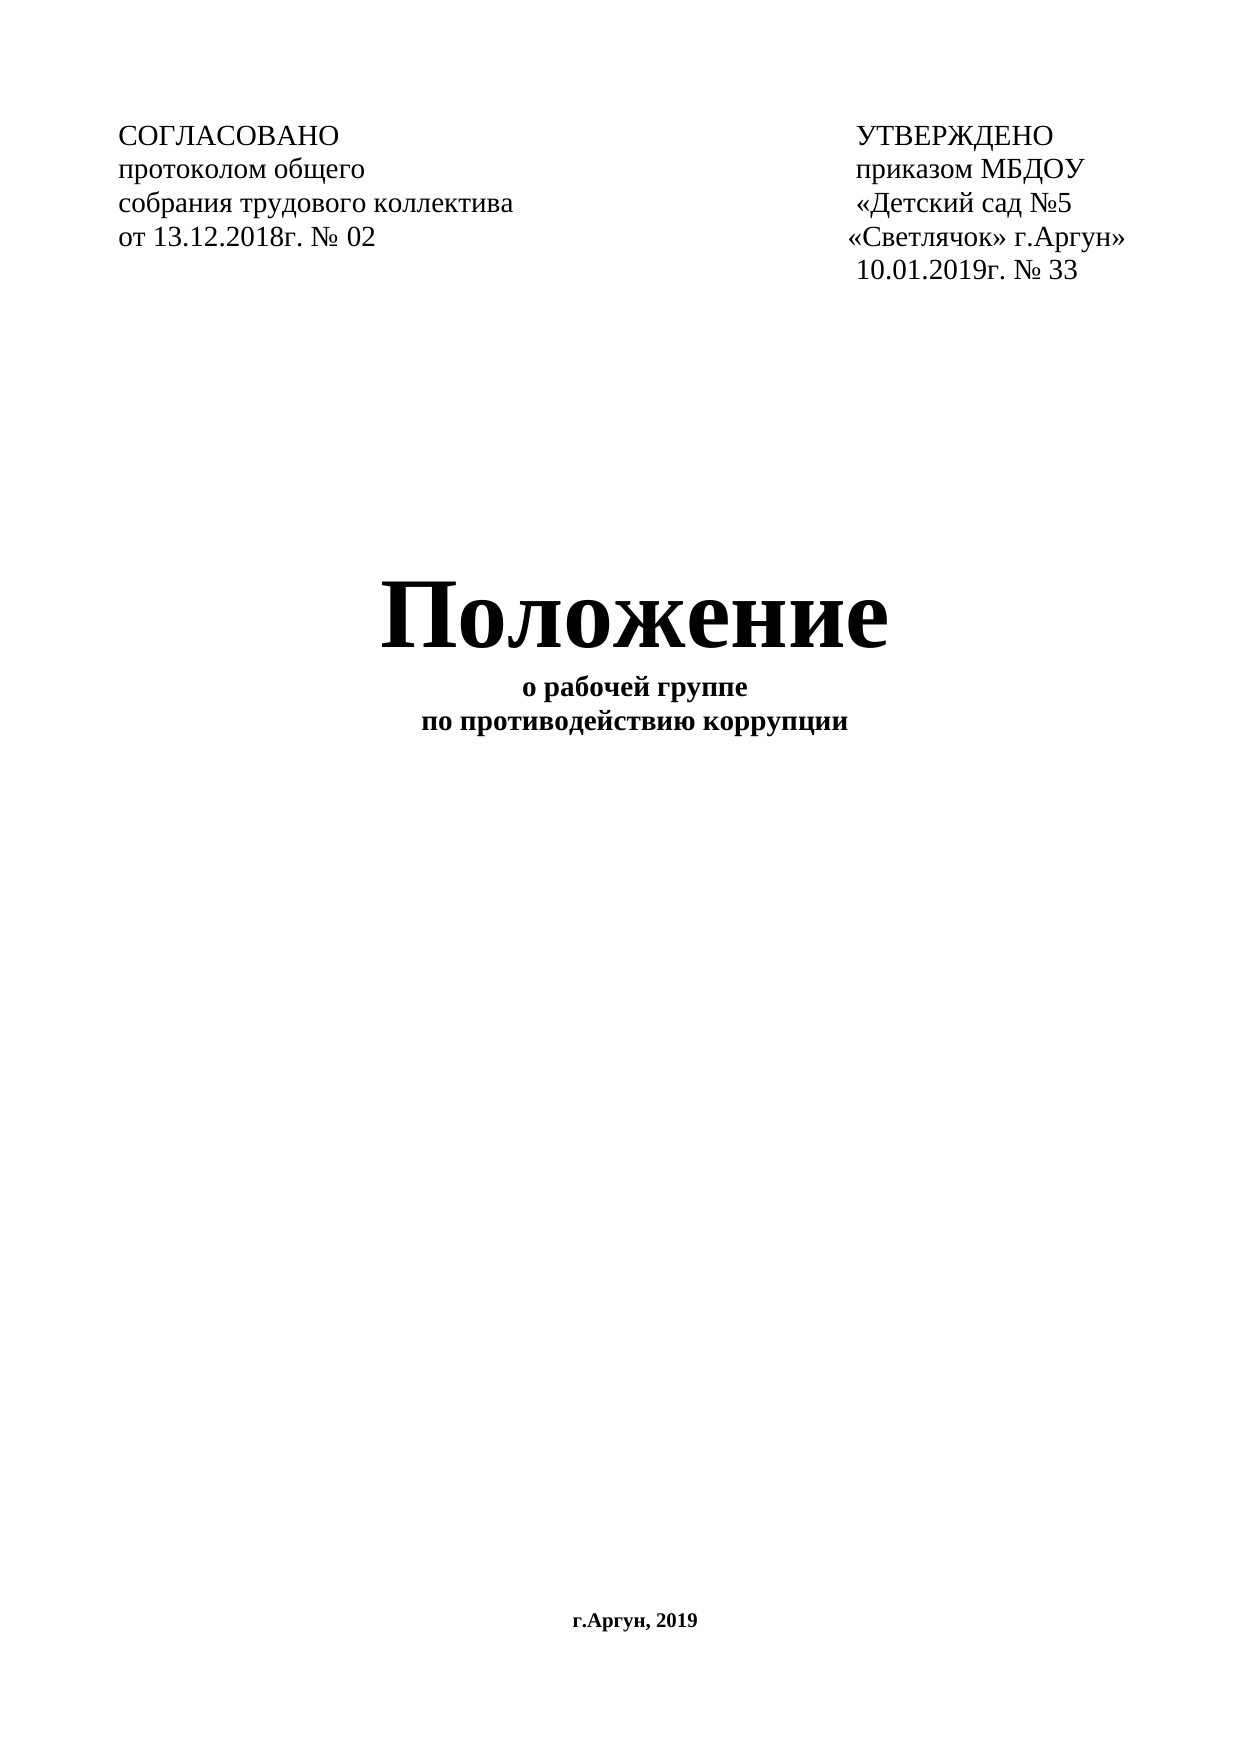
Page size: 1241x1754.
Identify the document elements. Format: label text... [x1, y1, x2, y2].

text г.Аргун, 2019 [118, 1608, 1152, 1632]
text протоколом общего приказом МБДОУ [118, 152, 1152, 185]
text собрания трудового коллектива «Детский сад №5 [118, 185, 1152, 219]
text 10.01.2019г. № 33 [118, 252, 1152, 286]
text от 13.12.2018г. № 02 «Светлячок» г.Аргун» [118, 219, 1152, 252]
text по противодействию коррупции [118, 703, 1152, 736]
text о рабочей группе [118, 669, 1152, 703]
text СОГЛАСОВАНО УТВЕРЖДЕНО [118, 118, 1152, 152]
text Положение [118, 554, 1152, 669]
